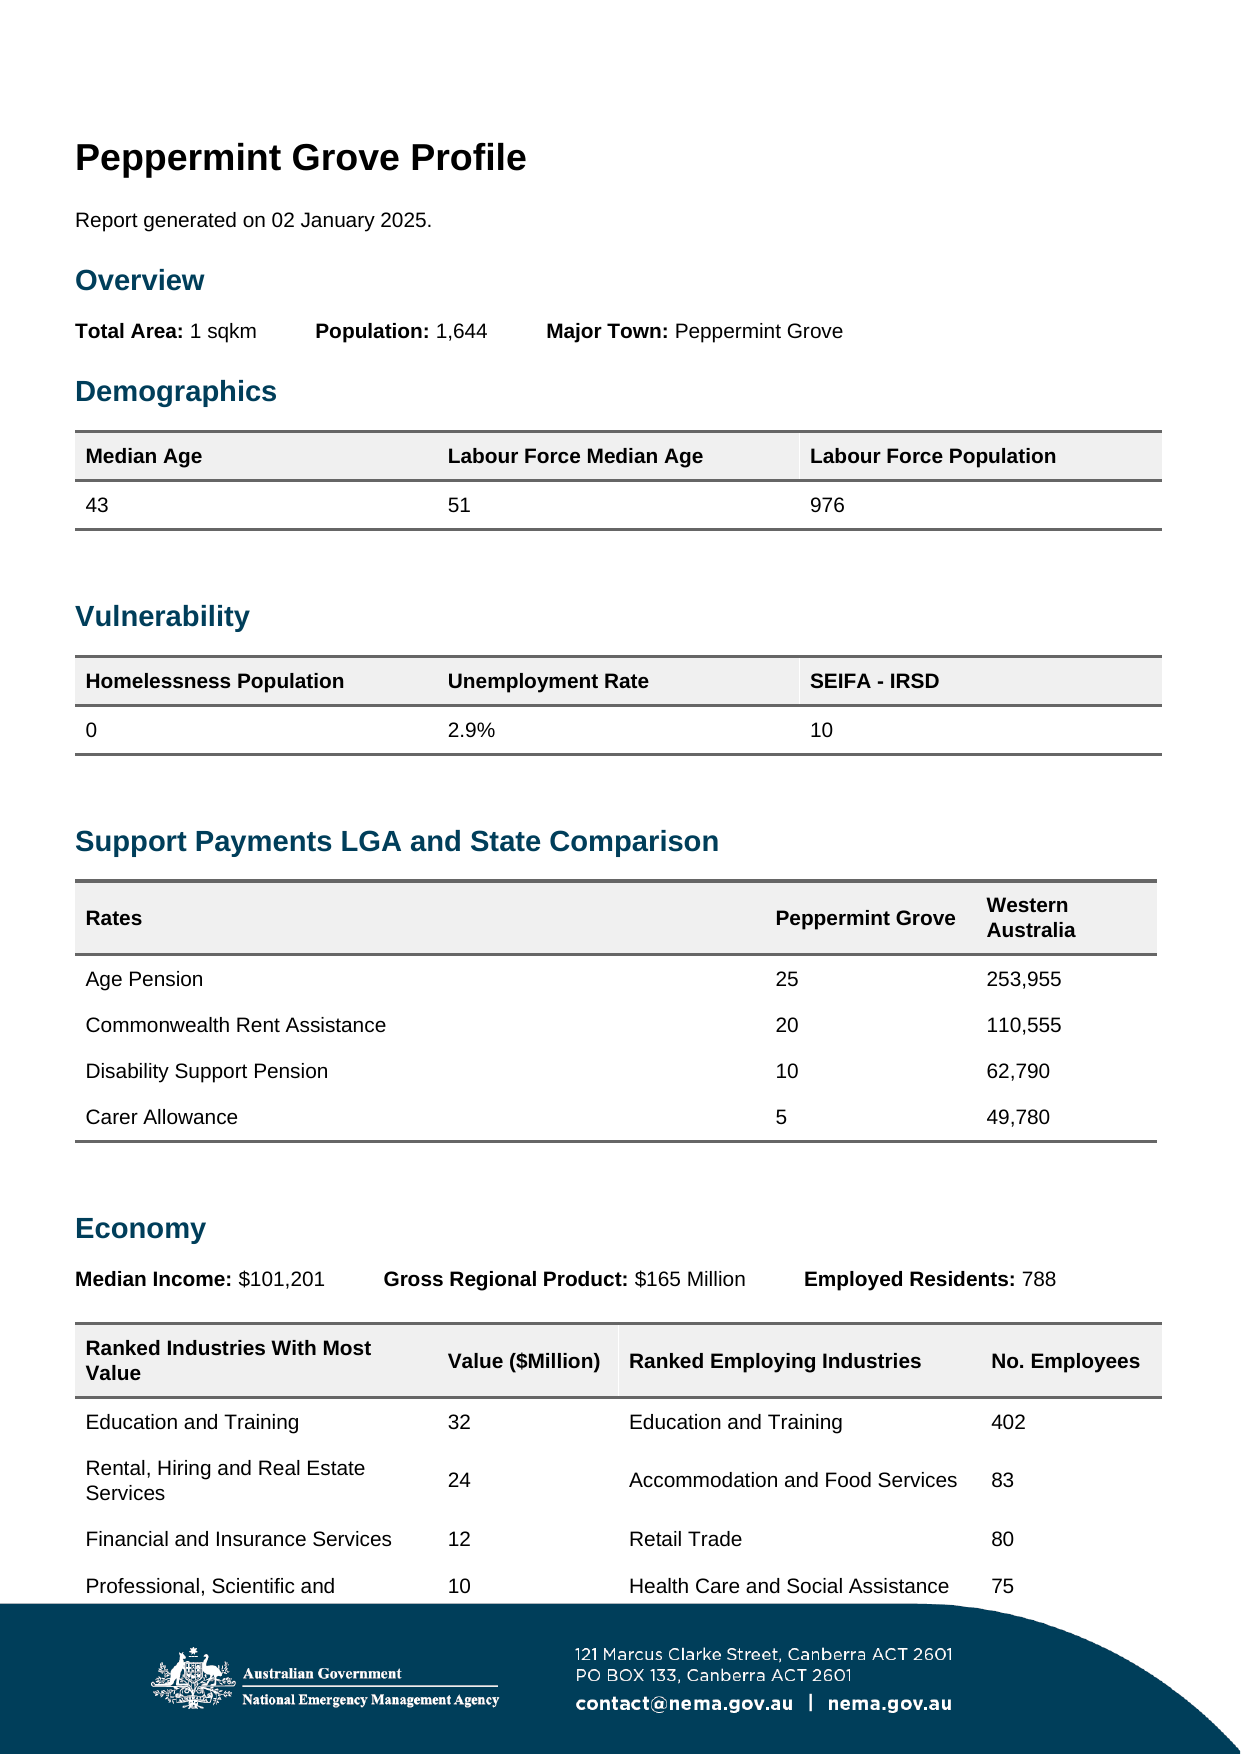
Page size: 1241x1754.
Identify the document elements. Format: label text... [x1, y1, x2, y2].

table_cell 5 [765, 1094, 976, 1140]
table_cell Accommodation and Food Services [619, 1445, 981, 1516]
table_header Peppermint Grove [765, 883, 976, 953]
picture [730, 1700, 739, 1711]
table_cell 12 [437, 1516, 618, 1562]
subtitle Peppermint Grove Profile [75, 135, 1165, 178]
subtitle Economy [75, 1211, 1165, 1244]
table_cell 110,555 [976, 1002, 1157, 1048]
table_cell 10 [800, 707, 1162, 753]
picture [262, 1695, 267, 1704]
picture [643, 1697, 648, 1709]
picture [872, 1700, 879, 1709]
picture [152, 1654, 207, 1708]
table_header Ranked Employing Industries [619, 1325, 981, 1396]
picture [743, 1700, 752, 1709]
picture [469, 1698, 484, 1704]
picture [198, 1682, 207, 1693]
picture [0, 0, 1241, 1750]
table_cell Health Care and Social Assistance [619, 1562, 981, 1599]
table_cell 43 [75, 482, 437, 528]
subtitle Vulnerability [75, 599, 1165, 633]
picture [830, 1700, 837, 1709]
picture [223, 1678, 235, 1683]
table_cell Education and Training [619, 1399, 981, 1445]
picture [161, 1690, 171, 1696]
table_cell 976 [800, 482, 1162, 528]
picture [247, 1669, 252, 1678]
table_cell 49,780 [976, 1094, 1157, 1140]
table_cell 51 [437, 482, 799, 528]
table_header Labour Force Population [800, 433, 1162, 479]
table_cell 0 [75, 707, 437, 753]
picture [612, 1697, 617, 1709]
picture [588, 1700, 597, 1709]
table_cell 25 [765, 956, 976, 1002]
subtitle Demographics [75, 374, 1165, 408]
table_cell 83 [981, 1445, 1162, 1516]
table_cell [75, 1562, 437, 1599]
picture [415, 1698, 423, 1704]
picture [695, 1700, 709, 1709]
table_header Ranked Industries With Most Value [75, 1325, 437, 1396]
subtitle Support Payments LGA and State Comparison [75, 824, 1165, 857]
picture [632, 1700, 639, 1709]
table_header Western Australia [976, 883, 1157, 953]
table_header Unemployment Rate [437, 658, 799, 704]
table_cell 10 [437, 1562, 618, 1599]
table_cell 62,790 [976, 1048, 1157, 1094]
picture [889, 1700, 897, 1712]
picture [914, 1700, 922, 1709]
table_header Median Age [75, 433, 437, 479]
table_header Value ($Million) [437, 1325, 618, 1396]
picture [601, 1700, 609, 1709]
picture [902, 1700, 911, 1709]
picture [577, 1700, 584, 1709]
table_cell 253,955 [976, 956, 1157, 1002]
picture [853, 1700, 867, 1709]
picture [192, 1659, 222, 1693]
table_cell 402 [981, 1399, 1162, 1445]
table_cell 80 [981, 1516, 1162, 1562]
picture [622, 1700, 629, 1709]
picture [348, 1698, 356, 1704]
picture [671, 1700, 678, 1709]
table_cell Retail Trade [619, 1516, 981, 1562]
picture [841, 1700, 849, 1708]
picture [713, 1700, 720, 1709]
table_cell 75 [981, 1562, 1162, 1599]
table_header Homelessness Population [75, 658, 437, 704]
table_header Labour Force Median Age [437, 433, 799, 479]
table_header No. Employees [981, 1325, 1162, 1396]
picture [430, 1698, 437, 1704]
table_cell Disability Support Pension [75, 1048, 765, 1094]
table_cell 32 [437, 1399, 618, 1445]
table_cell Education and Training [75, 1399, 437, 1445]
table_header Rates [75, 883, 765, 953]
table_cell 20 [765, 1002, 976, 1048]
picture [773, 1700, 779, 1709]
table_cell 10 [765, 1048, 976, 1094]
table_header SEIFA - IRSD [800, 658, 1162, 704]
picture [932, 1700, 938, 1709]
picture [408, 1698, 413, 1707]
table_cell 24 [437, 1445, 618, 1516]
table_cell Age Pension [75, 956, 765, 1002]
picture [784, 1700, 791, 1709]
table_cell Commonwealth Rent Assistance [75, 1002, 765, 1048]
table_cell Carer Allowance [75, 1094, 765, 1140]
picture [755, 1700, 762, 1709]
table_cell 2.9% [437, 707, 799, 753]
subtitle Overview [75, 263, 1165, 297]
table_cell Financial and Insurance Services [75, 1516, 437, 1562]
table_cell Rental, Hiring and Real Estate Services [75, 1445, 437, 1516]
picture [682, 1700, 690, 1708]
